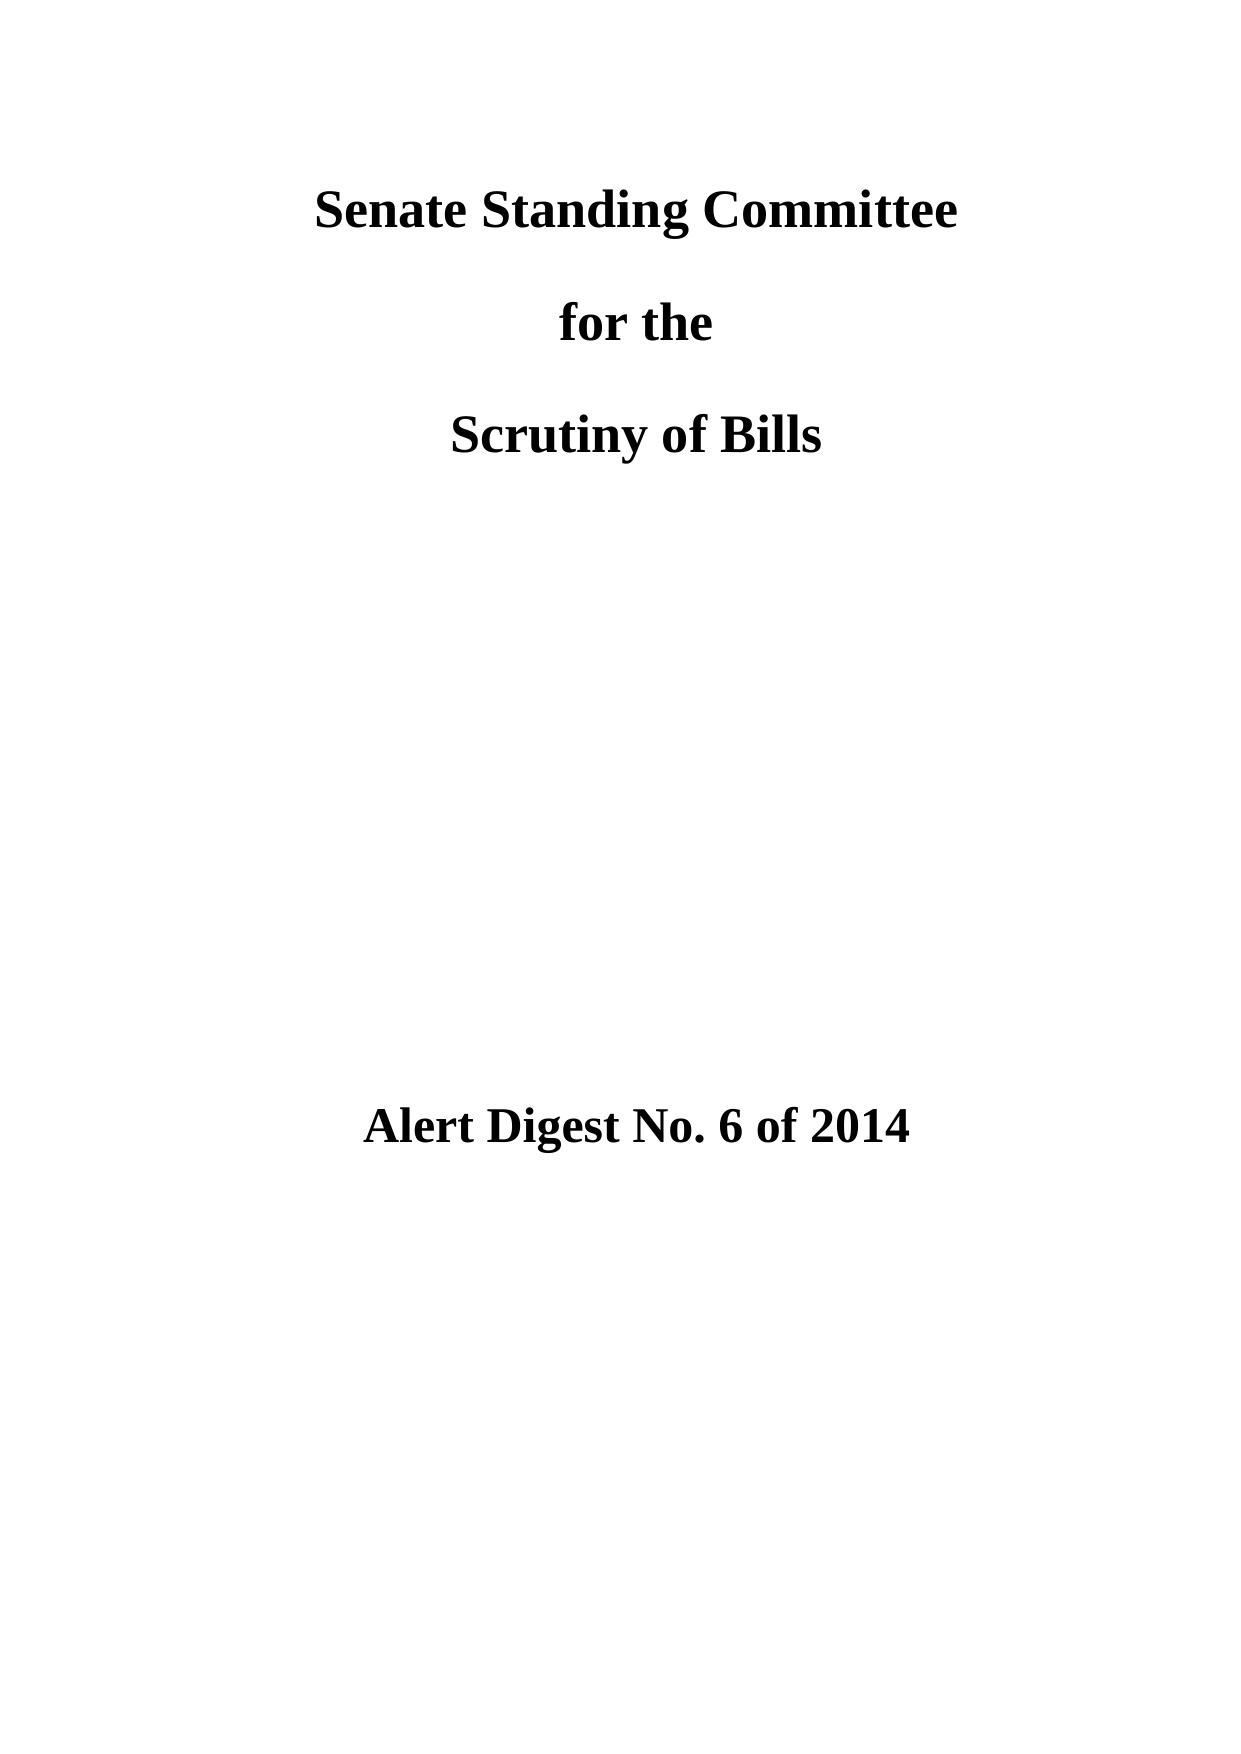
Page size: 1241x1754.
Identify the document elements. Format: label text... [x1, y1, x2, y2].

text Alert Digest No. 6 of 2014 [210, 1096, 1063, 1153]
text for the [210, 289, 1063, 352]
text Senate Standing Committee [210, 177, 1063, 239]
text Scrutiny of Bills [210, 402, 1063, 464]
